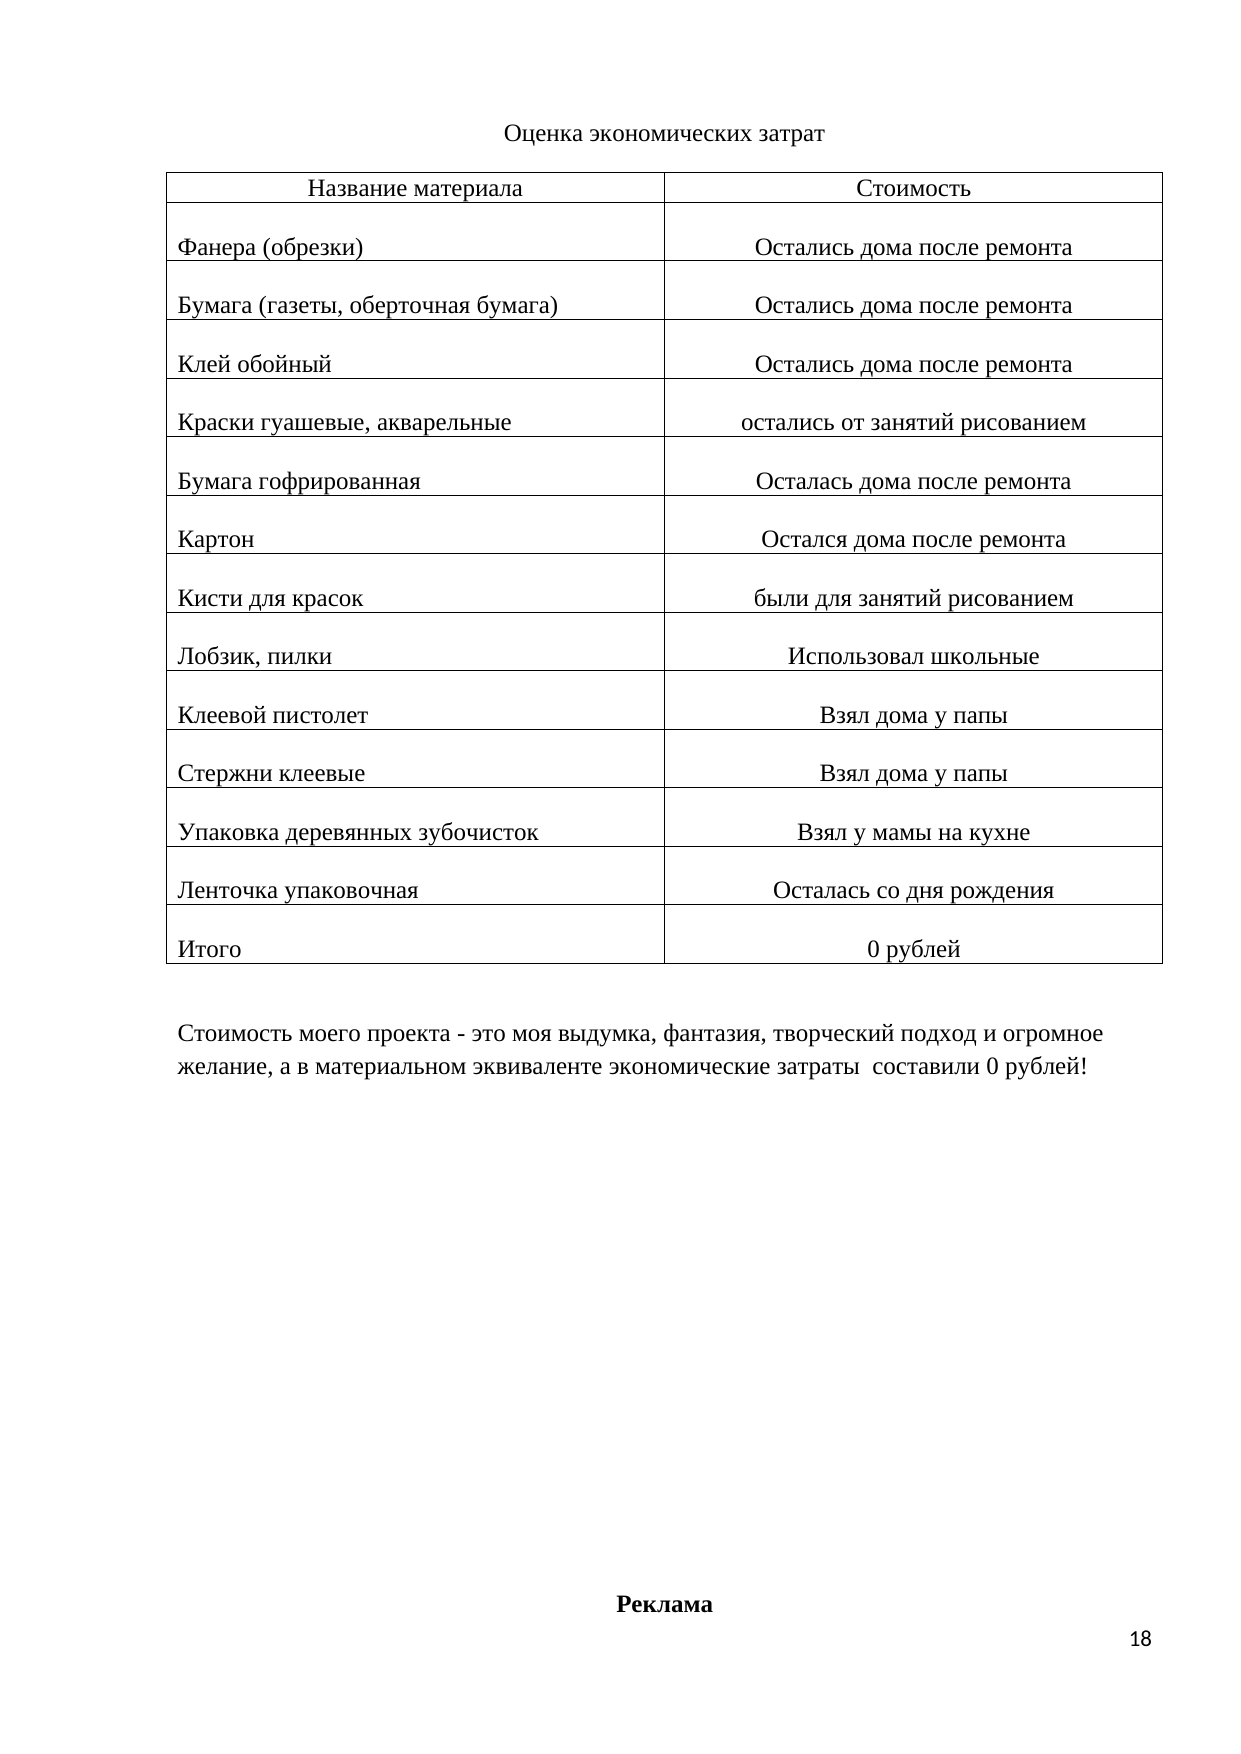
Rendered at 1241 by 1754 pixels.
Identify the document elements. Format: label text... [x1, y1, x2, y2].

table_cell Ленточка упаковочная [167, 847, 664, 904]
table_cell Краски гуашевые, акварельные [167, 379, 664, 436]
table_cell Итого [167, 905, 664, 963]
table_cell Клеевой пистолет [167, 671, 664, 729]
table_cell Лобзик, пилки [167, 613, 664, 670]
table_cell Бумага (газеты, оберточная бумага) [167, 261, 664, 319]
table_cell Кисти для красок [167, 554, 664, 612]
table_cell 0 рублей [665, 905, 1162, 963]
table_cell Остались дома после ремонта [665, 320, 1162, 377]
table_cell Клей обойный [167, 320, 664, 377]
text Реклама [177, 1589, 1152, 1618]
table_cell Бумага гофрированная [167, 437, 664, 494]
table_cell Использовал школьные [665, 613, 1162, 670]
table_cell были для занятий рисованием [665, 554, 1162, 612]
table_cell Упаковка деревянных зубочисток [167, 788, 664, 846]
text Стоимость моего проекта - это моя выдумка, фантазия, творческий подход и огромное желание, а в материальном эквиваленте экономические затраты составили 0 рублей! [177, 1018, 1152, 1079]
table_cell Картон [167, 496, 664, 553]
table_cell Остались дома после ремонта [665, 203, 1162, 260]
table_cell Взял у мамы на кухне [665, 788, 1162, 846]
table_cell Остались дома после ремонта [665, 261, 1162, 319]
text Оценка экономических затрат [177, 118, 1152, 147]
table_cell Остался дома после ремонта [665, 496, 1162, 553]
table_cell Осталась со дня рождения [665, 847, 1162, 904]
table_cell Взял дома у папы [665, 671, 1162, 729]
table_cell Фанера (обрезки) [167, 203, 664, 260]
table_header Название материала [167, 173, 664, 202]
table_cell Стержни клеевые [167, 730, 664, 787]
table_cell Осталась дома после ремонта [665, 437, 1162, 494]
table_header Стоимость [665, 173, 1162, 202]
table_cell остались от занятий рисованием [665, 379, 1162, 436]
table_cell Взял дома у папы [665, 730, 1162, 787]
